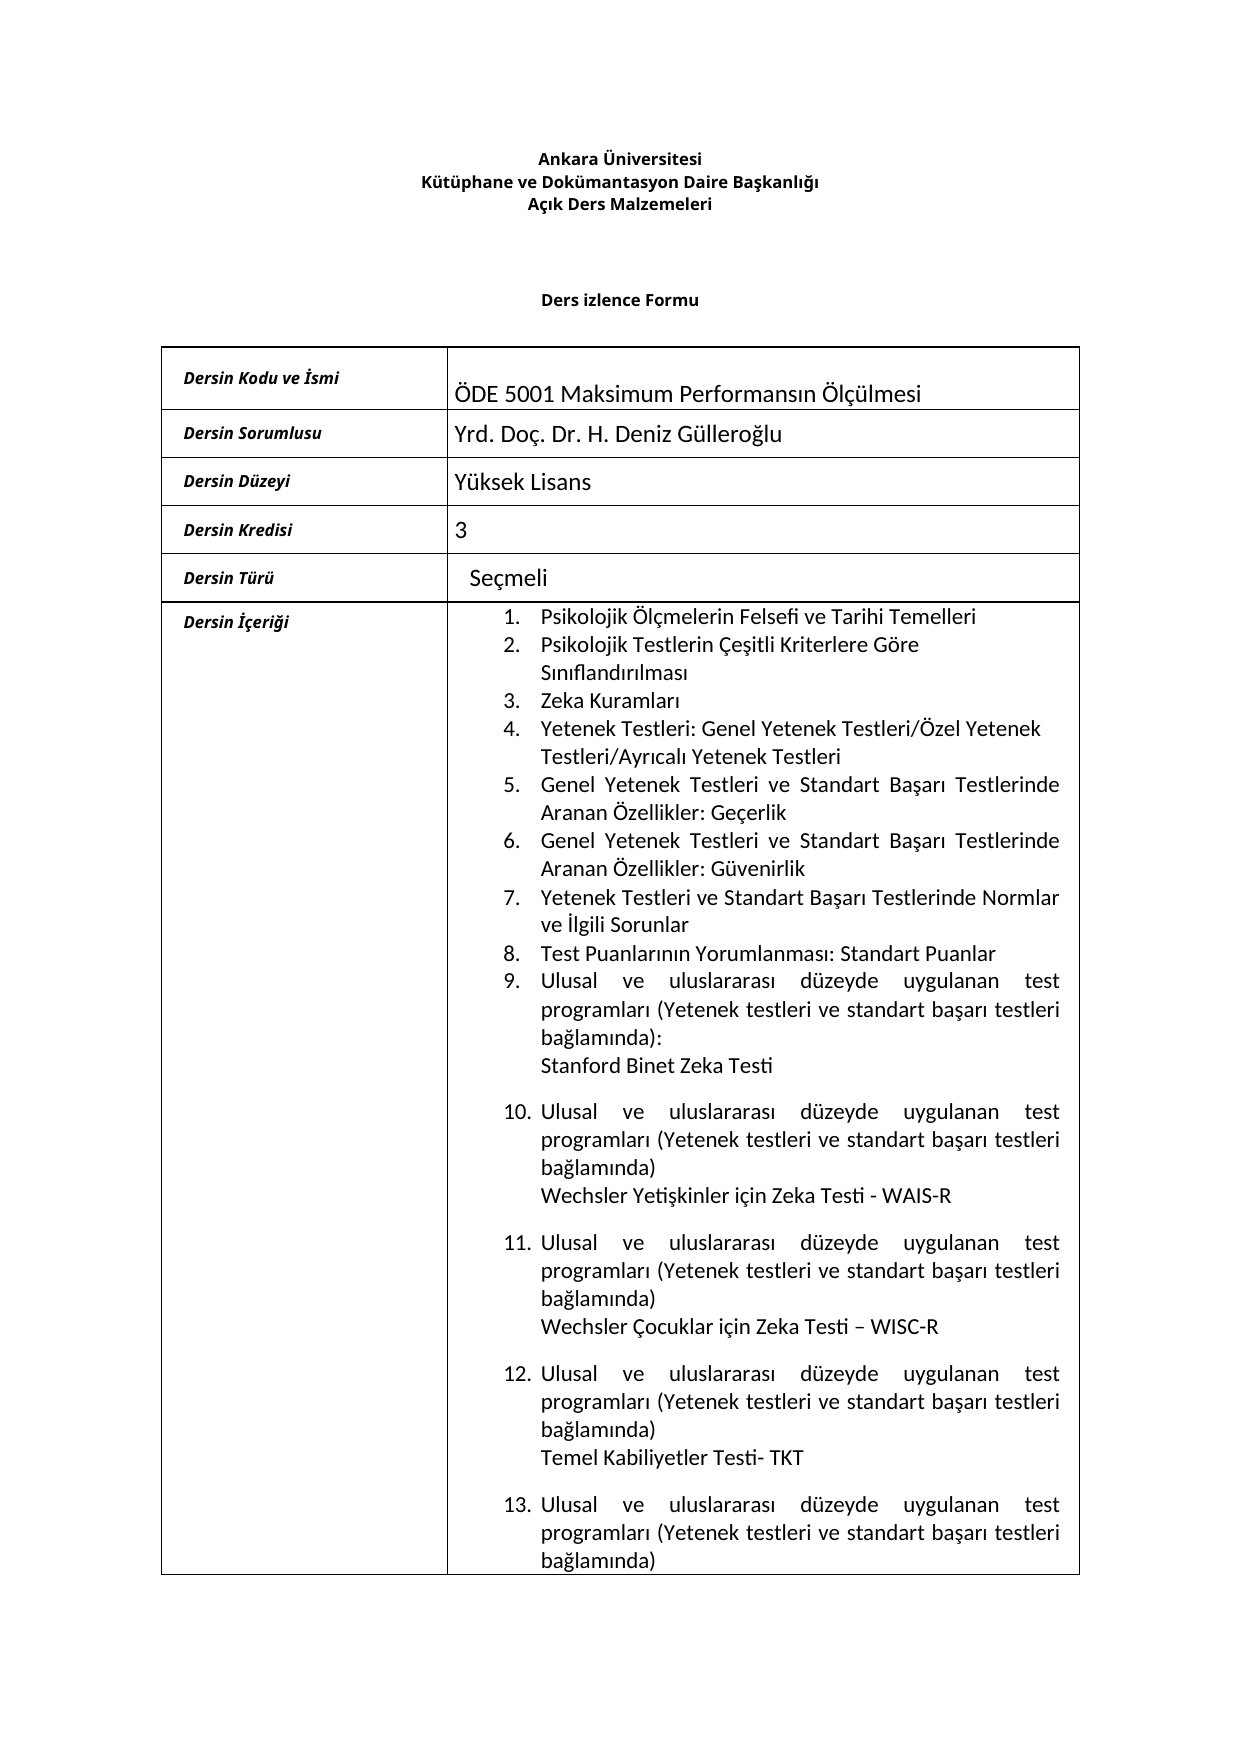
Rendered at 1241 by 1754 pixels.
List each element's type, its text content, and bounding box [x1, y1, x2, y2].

table_header Dersin Kodu ve İsmi [162, 348, 447, 408]
text Açık Ders Malzemeleri [148, 193, 1093, 216]
table_cell Dersin İçeriği [162, 603, 447, 1574]
table_cell [448, 603, 1079, 1574]
table_cell 3 [448, 506, 1079, 553]
table_cell Seçmeli [448, 554, 1079, 601]
text Ders izlence Formu [148, 288, 1093, 311]
table_cell Dersin Sorumlusu [162, 410, 447, 457]
table_cell Dersin Kredisi [162, 506, 447, 553]
table_cell Yüksek Lisans [448, 458, 1079, 505]
table_cell Dersin Türü [162, 554, 447, 601]
table_cell Yrd. Doç. Dr. H. Deniz Gülleroğlu [448, 410, 1079, 457]
table_header ÖDE 5001 Maksimum Performansın Ölçülmesi [448, 348, 1079, 408]
text Ankara Üniversitesi Kütüphane ve Dokümantasyon Daire Başkanlığı [148, 148, 1093, 193]
table_cell Dersin Düzeyi [162, 458, 447, 505]
